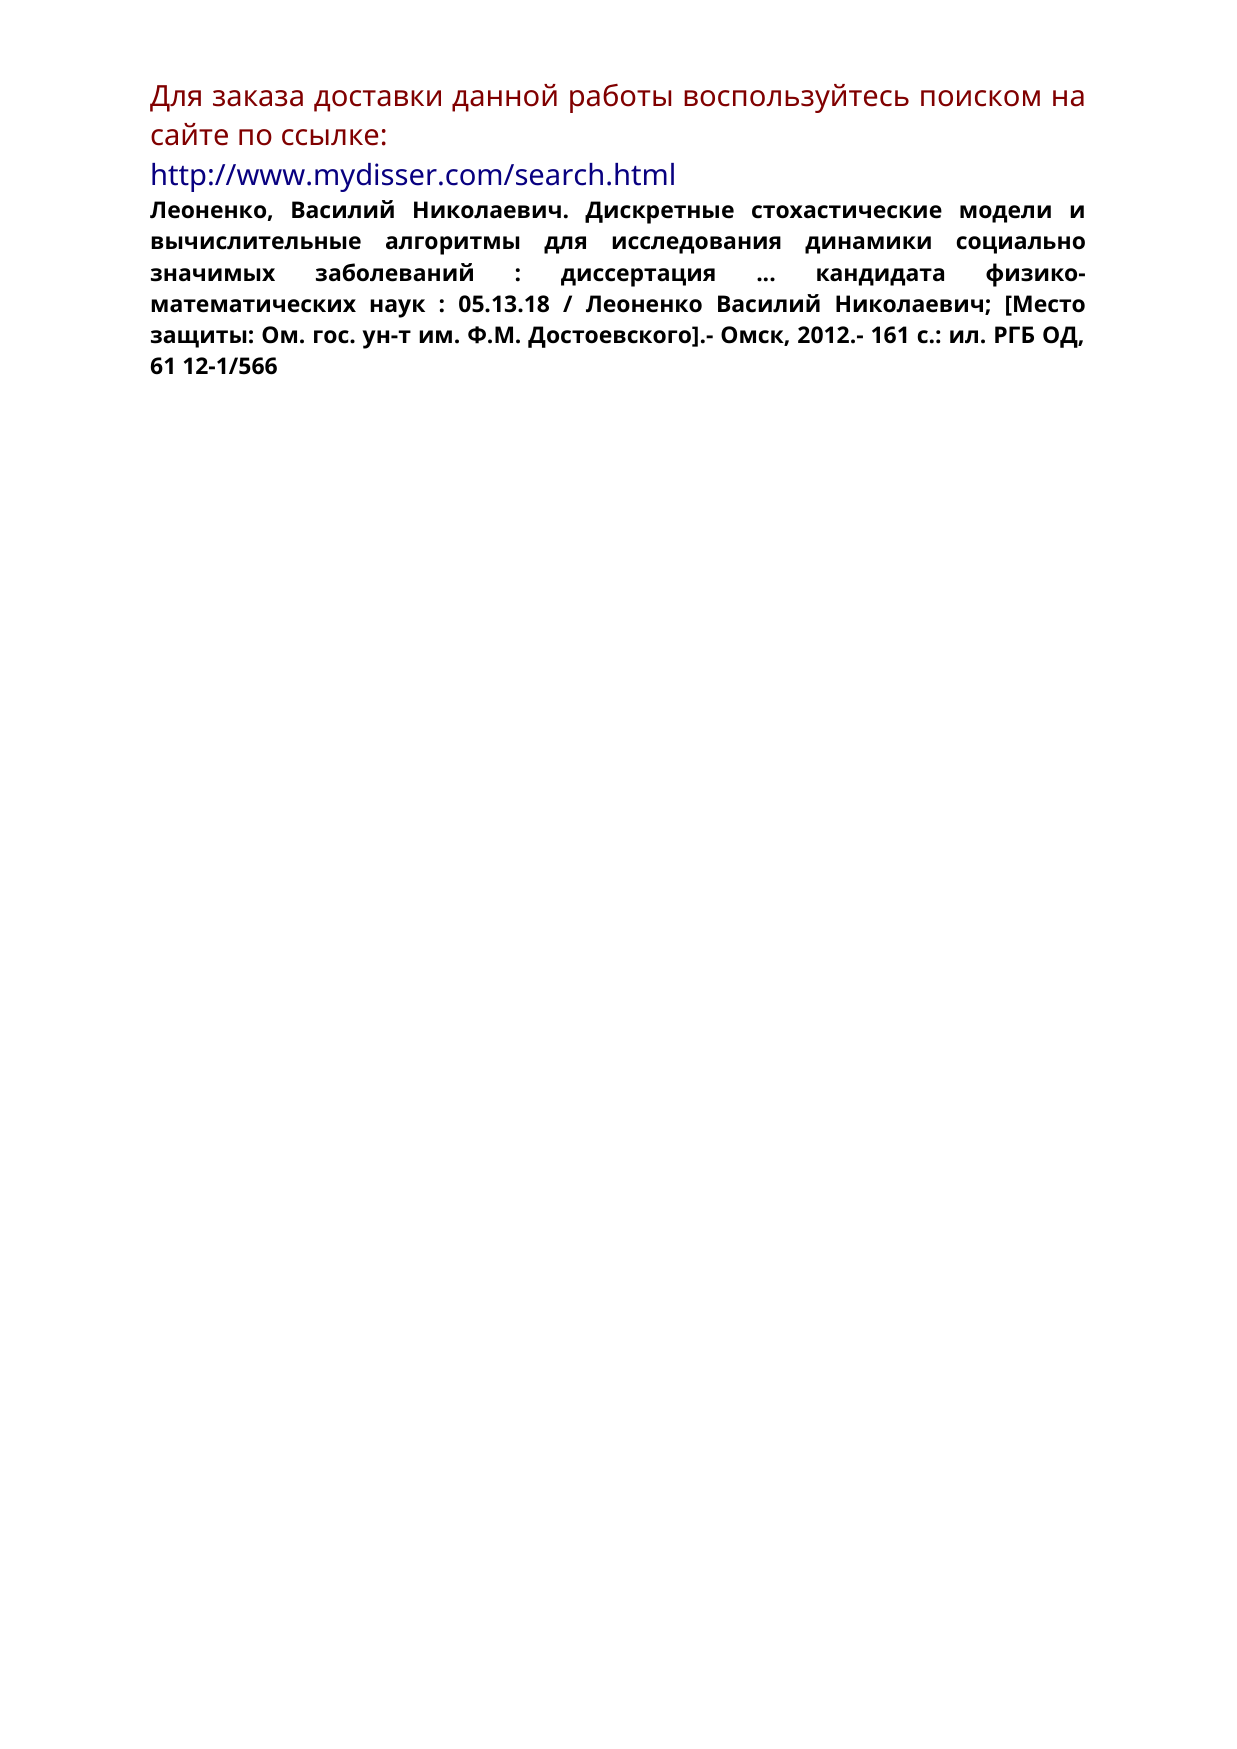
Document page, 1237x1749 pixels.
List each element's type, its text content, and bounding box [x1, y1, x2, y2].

text Леоненко, Василий Николаевич. Дискретные стохастические модели и вычислительные алгоритмы для исследования динамики социально значимых заболеваний : диссертация ... кандидата физико-математических наук : 05.13.18 / Леоненко Василий Николаевич; [Место защиты: Ом. гос. ун-т им. Ф.М. Достоевского].- Омск, 2012.- 161 с.: ил. РГБ ОД, 61 12-1/566 [150, 194, 1086, 382]
